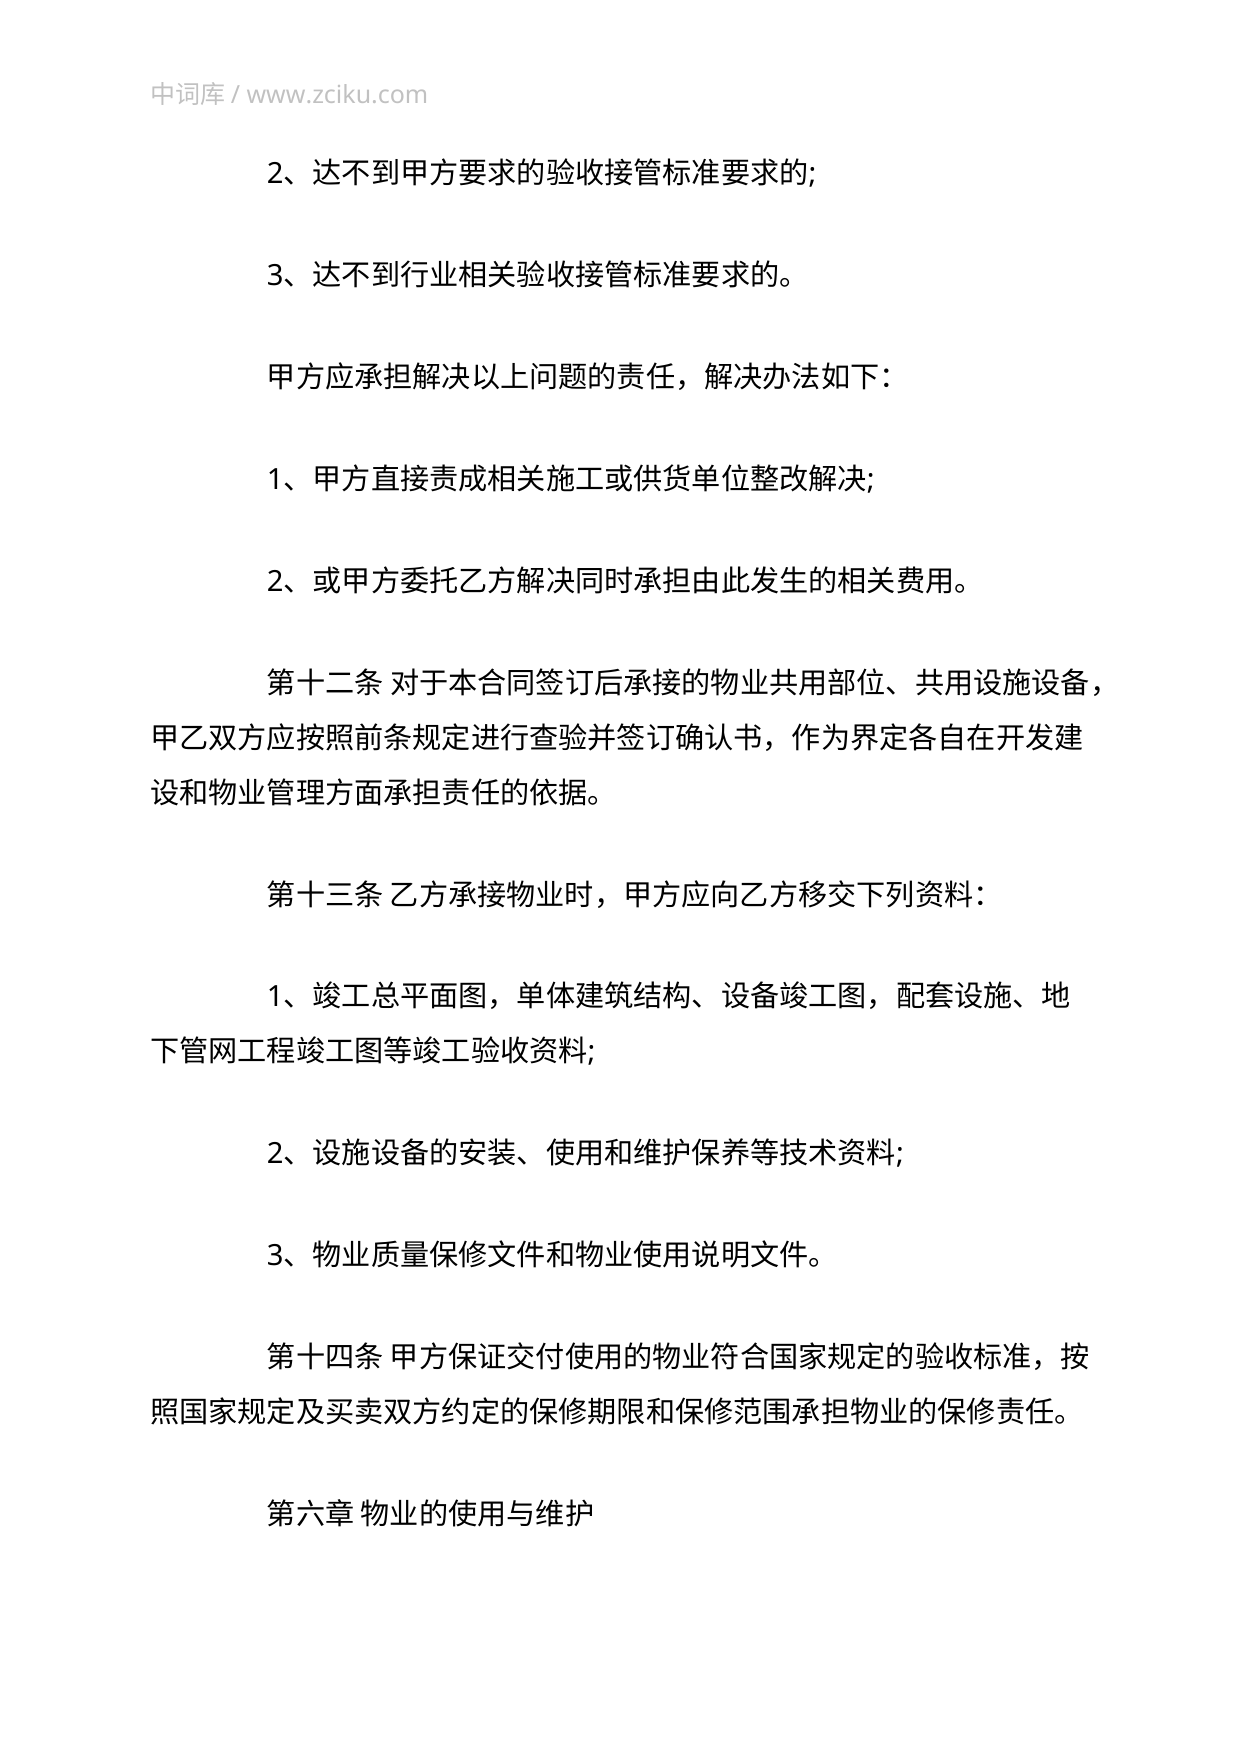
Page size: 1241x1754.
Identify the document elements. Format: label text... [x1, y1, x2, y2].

text 2、或甲方委托乙方解决同时承担由此发生的相关费用。 [150, 558, 1090, 600]
text 2、设施设备的安装、使用和维护保养等技术资料; [150, 1130, 1090, 1172]
text 2、达不到甲方要求的验收接管标准要求的; [150, 150, 1090, 192]
text 甲方应承担解决以上问题的责任，解决办法如下： [150, 354, 1090, 396]
text 1、竣工总平面图，单体建筑结构、设备竣工图，配套设施、地下管网工程竣工图等竣工验收资料; [150, 973, 1090, 1070]
text 第十三条 乙方承接物业时，甲方应向乙方移交下列资料： [150, 871, 1090, 913]
text 3、达不到行业相关验收接管标准要求的。 [150, 252, 1090, 294]
text 第十二条 对于本合同签订后承接的物业共用部位、共用设施设备，甲乙双方应按照前条规定进行查验并签订确认书，作为界定各自在开发建设和物业管理方面承担责任的依据。 [150, 660, 1090, 812]
text 第十四条 甲方保证交付使用的物业符合国家规定的验收标准，按照国家规定及买卖双方约定的保修期限和保修范围承担物业的保修责任。 [150, 1334, 1090, 1431]
text 3、物业质量保修文件和物业使用说明文件。 [150, 1232, 1090, 1274]
text 第六章 物业的使用与维护 [150, 1491, 1090, 1533]
text 1、甲方直接责成相关施工或供货单位整改解决; [150, 456, 1090, 498]
